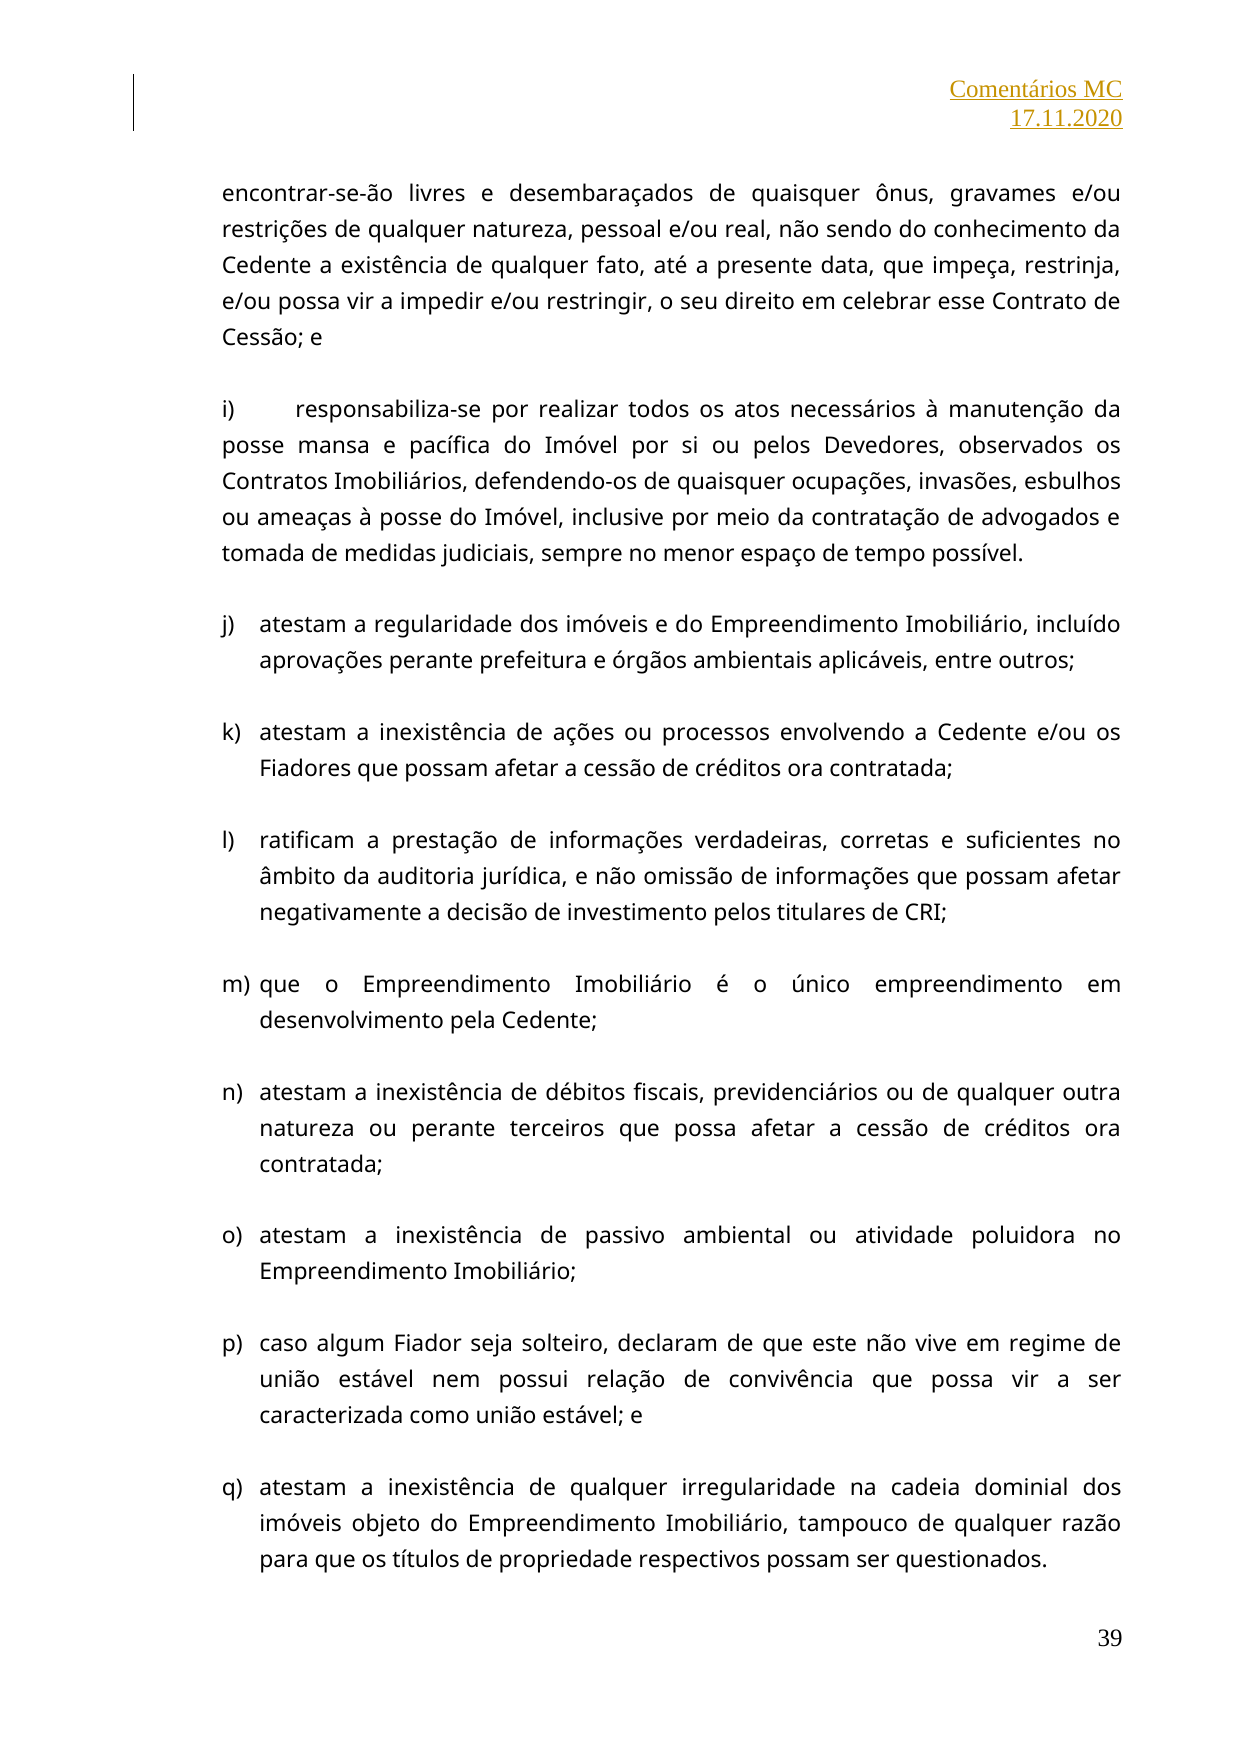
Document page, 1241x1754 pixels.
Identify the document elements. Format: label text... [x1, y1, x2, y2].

list responsabiliza-se por realizar todos os atos necessários à manutenção da posse mansa e pacífica do Imóvel por si ou pelos Devedores, observados os Contratos Imobiliários, defendendo-os de quaisquer ocupações, invasões, esbulhos ou ameaças à posse do Imóvel, inclusive por meio da contratação de advogados e tomada de medidas judiciais, sempre no menor espaço de tempo possível. [222, 393, 1122, 568]
list atestam a inexistência de qualquer irregularidade na cadeia dominial dos imóveis objeto do Empreendimento Imobiliário, tampouco de qualquer razão para que os títulos de propriedade respectivos possam ser questionados. [222, 1471, 1122, 1574]
list atestam a regularidade dos imóveis e do Empreendimento Imobiliário, incluído aprovações perante prefeitura e órgãos ambientais aplicáveis, entre outros; [222, 608, 1122, 676]
list atestam a inexistência de ações ou processos envolvendo a Cedente e/ou os Fiadores que possam afetar a cessão de créditos ora contratada; [222, 716, 1122, 783]
list atestam a inexistência de débitos fiscais, previdenciários ou de qualquer outra natureza ou perante terceiros que possa afetar a cessão de créditos ora contratada; [222, 1076, 1122, 1179]
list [222, 177, 1122, 352]
list que o Empreendimento Imobiliário é o único empreendimento em desenvolvimento pela Cedente; [222, 968, 1122, 1035]
list caso algum Fiador seja solteiro, declaram de que este não vive em regime de união estável nem possui relação de convivência que possa vir a ser caracterizada como união estável; e [222, 1327, 1122, 1430]
list ratificam a prestação de informações verdadeiras, corretas e suficientes no âmbito da auditoria jurídica, e não omissão de informações que possam afetar negativamente a decisão de investimento pelos titulares de CRI; [222, 824, 1122, 927]
list atestam a inexistência de passivo ambiental ou atividade poluidora no Empreendimento Imobiliário; [222, 1219, 1122, 1287]
